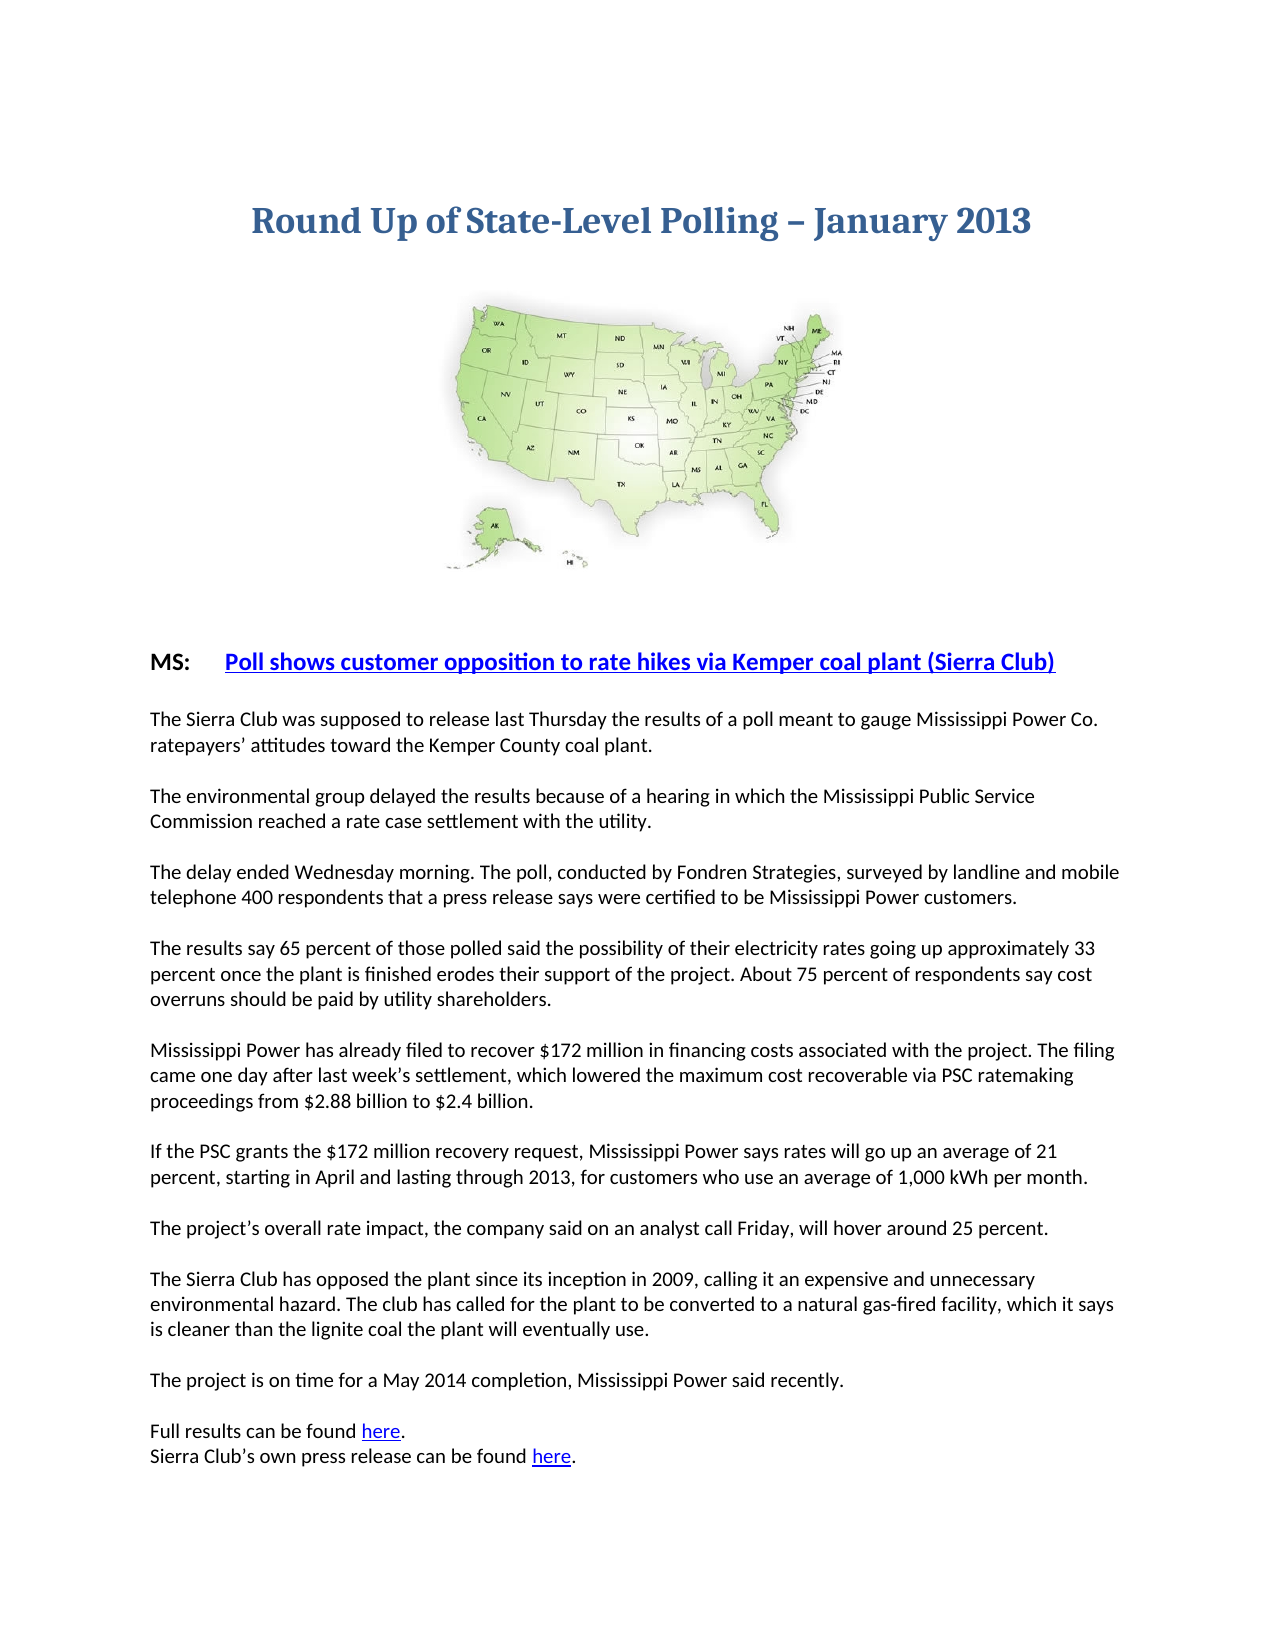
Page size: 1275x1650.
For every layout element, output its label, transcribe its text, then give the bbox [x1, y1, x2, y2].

text The results say 65 percent of those polled said the possibility of their electricity rates going up approximately 33 percent once the plant is finished erodes their support of the project. About 75 percent of respondents say cost overruns should be paid by utility shareholders. [150, 935, 1125, 1012]
text The Sierra Club has opposed the plant since its inception in 2009, calling it an expensive and unnecessary environmental hazard. The club has called for the plant to be converted to a natural gas-fired facility, which it says is cleaner than the lignite coal the plant will eventually use. [150, 1266, 1125, 1342]
text The Sierra Club was supposed to release last Thursday the results of a poll meant to gauge Mississippi Power Co. ratepayers’ attitudes toward the Kemper County coal plant. [150, 707, 1125, 757]
text Mississippi Power has already filed to recover $172 million in financing costs associated with the project. The filing came one day after last week’s settlement, which lowered the maximum cost recoverable via PSC ratemaking proceedings from $2.88 billion to $2.4 billion. [150, 1037, 1125, 1113]
picture [431, 288, 844, 572]
subtitle Round Up of State-Level Polling – January 2013 [150, 200, 1125, 243]
text MS: Poll shows customer opposition to rate hikes via Kemper coal plant (Sierra Club) [150, 646, 1125, 676]
text The project is on time for a May 2014 completion, Mississippi Power said recently. [150, 1367, 1125, 1418]
text The project’s overall rate impact, the company said on an analyst call Friday, will hover around 25 percent. [150, 1215, 1125, 1240]
text The delay ended Wednesday morning. The poll, conducted by Fondren Strategies, surveyed by landline and mobile telephone 400 respondents that a press release says were certified to be Mississippi Power customers. [150, 859, 1125, 910]
text Sierra Club’s own press release can be found here. [150, 1444, 1125, 1469]
text The environmental group delayed the results because of a hearing in which the Mississippi Public Service Commission reached a rate case settlement with the utility. [150, 783, 1125, 834]
text Full results can be found here. [150, 1418, 1125, 1444]
text If the PSC grants the $172 million recovery request, Mississippi Power says rates will go up an average of 21 percent, starting in April and lasting through 2013, for customers who use an average of 1,000 kWh per month. [150, 1139, 1125, 1189]
